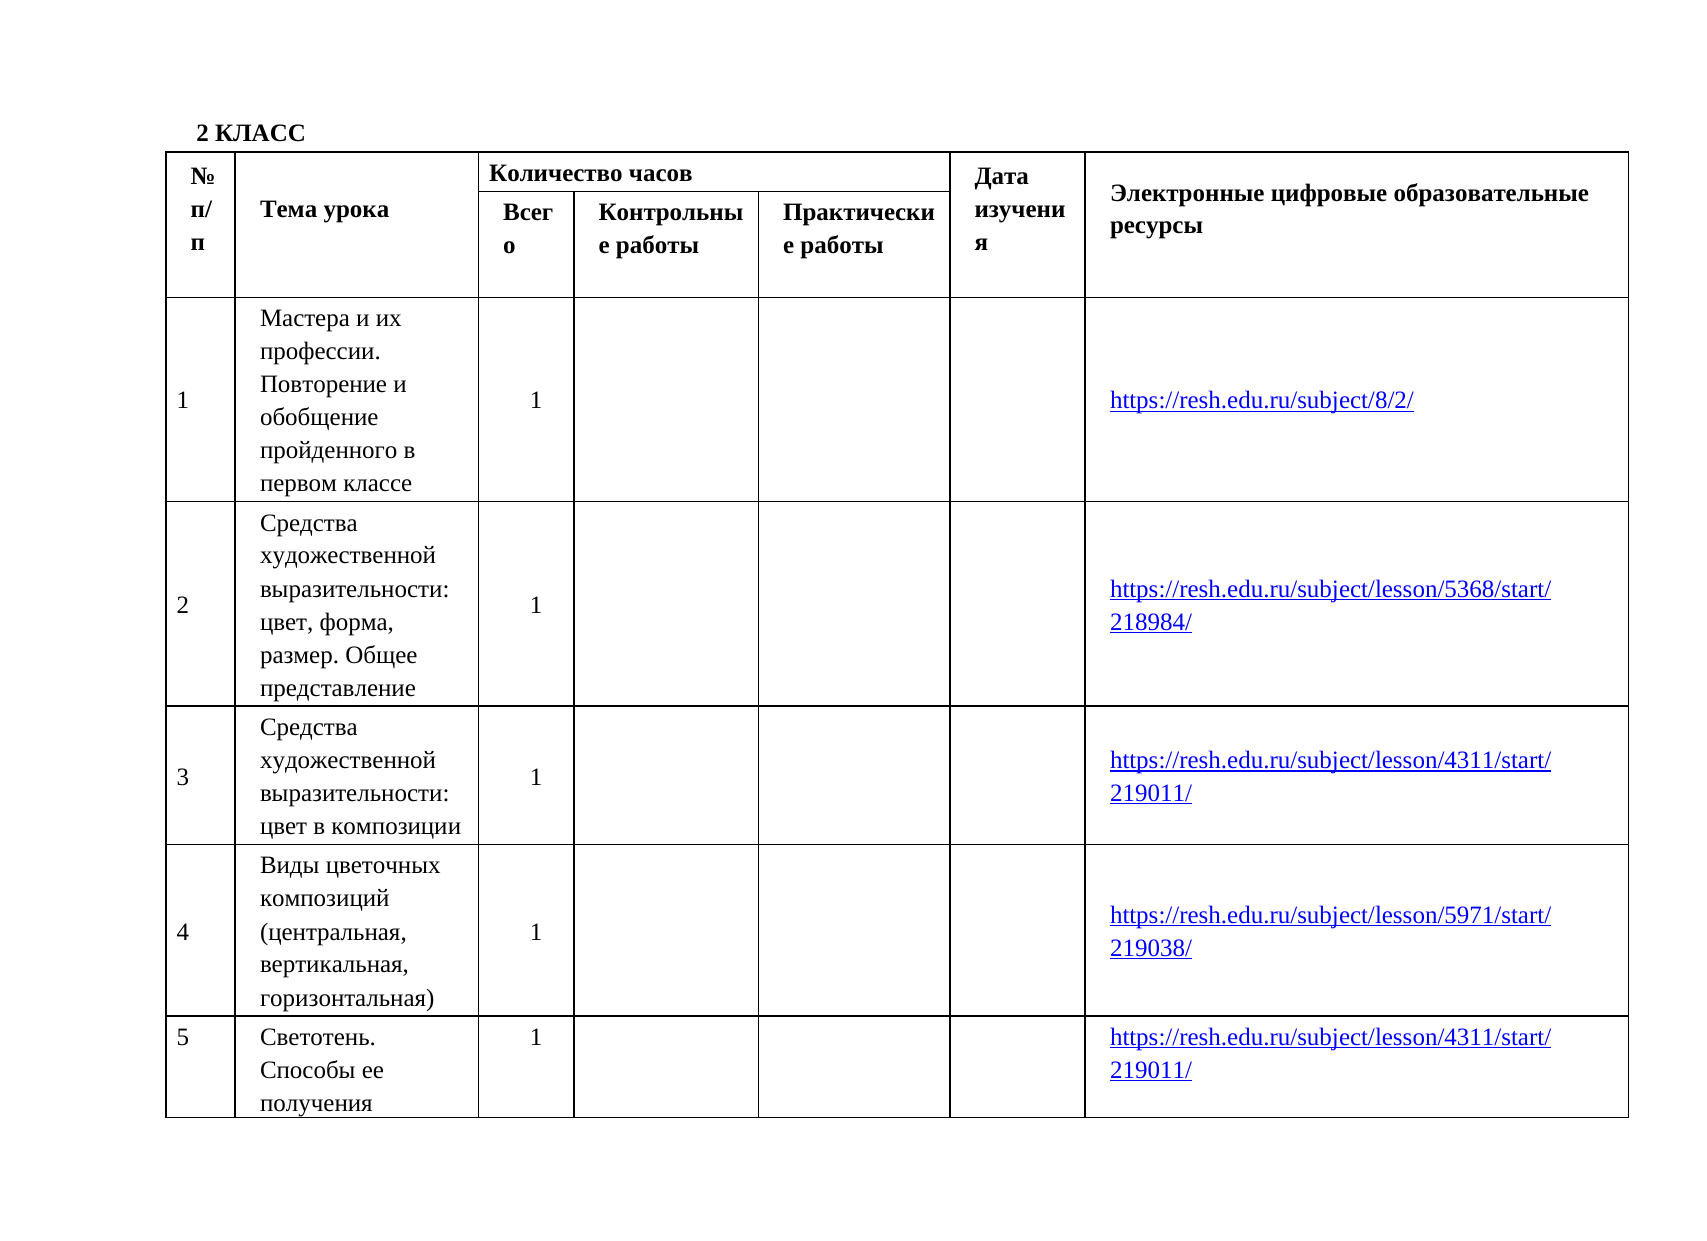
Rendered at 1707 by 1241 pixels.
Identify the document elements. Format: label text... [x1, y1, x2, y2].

table_cell [951, 502, 1084, 705]
table_header Тема урока [236, 153, 478, 296]
table_cell [575, 845, 758, 1015]
table_cell 5 [167, 1017, 234, 1117]
table_cell 1 [479, 845, 573, 1015]
table_cell 1 [479, 298, 573, 501]
table_cell Практические работы [759, 192, 949, 296]
table_cell 3 [167, 707, 234, 844]
table_cell https://resh.edu.ru/subject/8/2/ [1086, 298, 1628, 501]
table_header Дата изучения [951, 153, 1084, 296]
table_cell [951, 298, 1084, 501]
table_cell [759, 707, 949, 844]
table_cell 1 [479, 502, 573, 705]
table_cell [759, 1017, 949, 1117]
table_cell [951, 845, 1084, 1015]
table_header Количество часов [479, 153, 949, 191]
table_cell https://resh.edu.ru/subject/lesson/5368/start/218984/ [1086, 502, 1628, 705]
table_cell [236, 1017, 478, 1117]
table_cell Всего [479, 192, 573, 296]
table_cell [759, 845, 949, 1015]
table_cell Средства художественной выразительности: цвет, форма, размер. Общее представление [236, 502, 478, 705]
table_cell 1 [167, 298, 234, 501]
table_cell Мастера и их профессии. Повторение и обобщение пройденного в первом классе [236, 298, 478, 501]
table_cell [759, 502, 949, 705]
table_cell Виды цветочных композиций (центральная, вертикальная, горизонтальная) [236, 845, 478, 1015]
table_cell [575, 502, 758, 705]
table_cell https://resh.edu.ru/subject/lesson/4311/start/219011/ [1086, 707, 1628, 844]
table_cell 2 [167, 502, 234, 705]
table_cell 1 [479, 707, 573, 844]
table_cell Контрольные работы [575, 192, 758, 296]
table_cell Средства художественной выразительности: цвет в композиции [236, 707, 478, 844]
table_cell [575, 1017, 758, 1117]
table_header Электронные цифровые образовательные ресурсы [1086, 153, 1628, 296]
table_header № п/п [167, 153, 234, 296]
table_cell https://resh.edu.ru/subject/lesson/5971/start/219038/ [1086, 845, 1628, 1015]
table_cell [575, 707, 758, 844]
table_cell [1086, 1017, 1628, 1117]
table_cell 4 [167, 845, 234, 1015]
table_cell [759, 298, 949, 501]
table_cell 1 [479, 1017, 573, 1117]
text 2 КЛАСС [190, 118, 1618, 147]
table_cell [951, 707, 1084, 844]
table_cell [575, 298, 758, 501]
table_cell [951, 1017, 1084, 1117]
